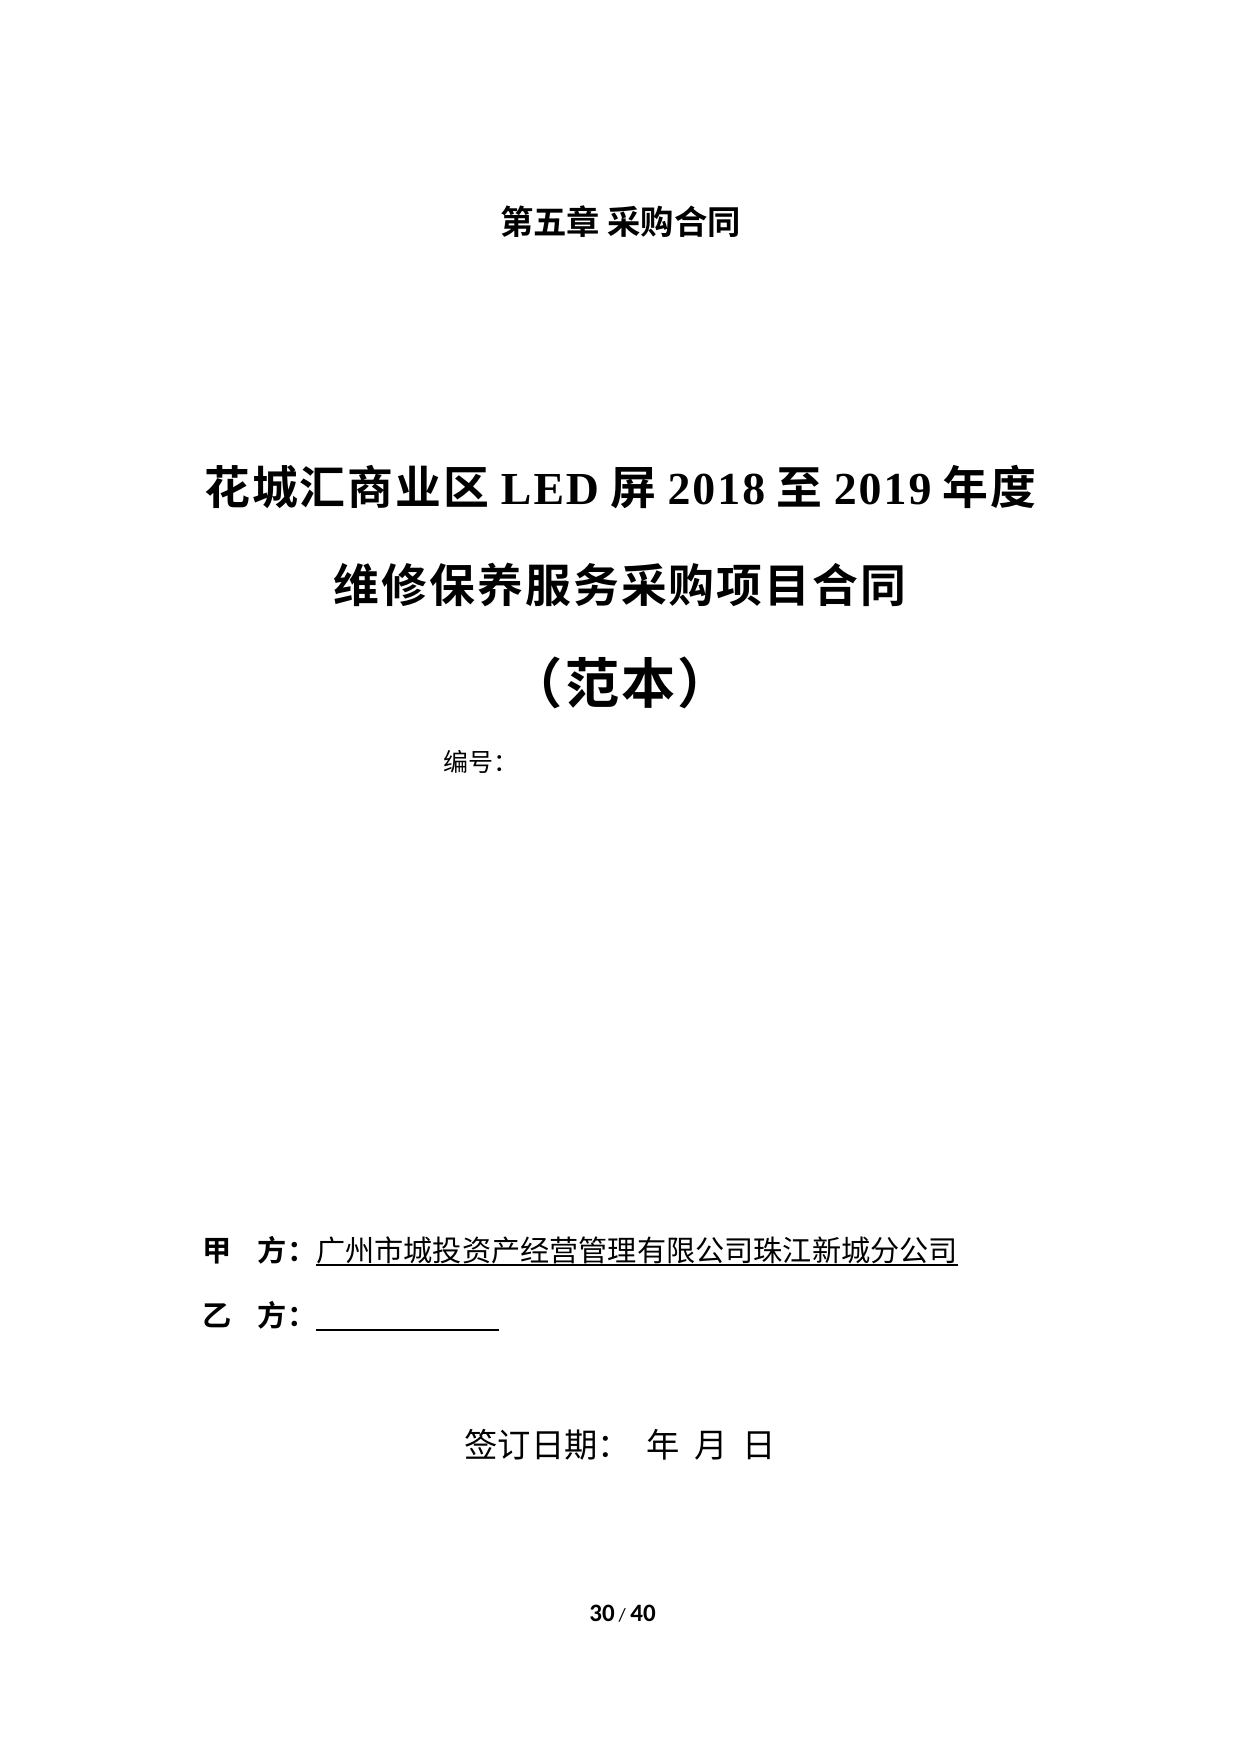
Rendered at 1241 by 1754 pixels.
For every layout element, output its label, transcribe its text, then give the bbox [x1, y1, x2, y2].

subtitle 第五章 采购合同 [187, 188, 1053, 253]
text 甲 方：广州市城投资产经营管理有限公司珠江新城分公司 [187, 1216, 1053, 1281]
text 签订日期： 年 月 日 [187, 1411, 1053, 1476]
text 编号： [187, 728, 1053, 793]
text 花城汇商业区LED屏2018至2019年度维修保养服务采购项目合同 [187, 436, 1053, 631]
text （范本） [187, 631, 1053, 728]
text 乙 方： [187, 1281, 1053, 1346]
